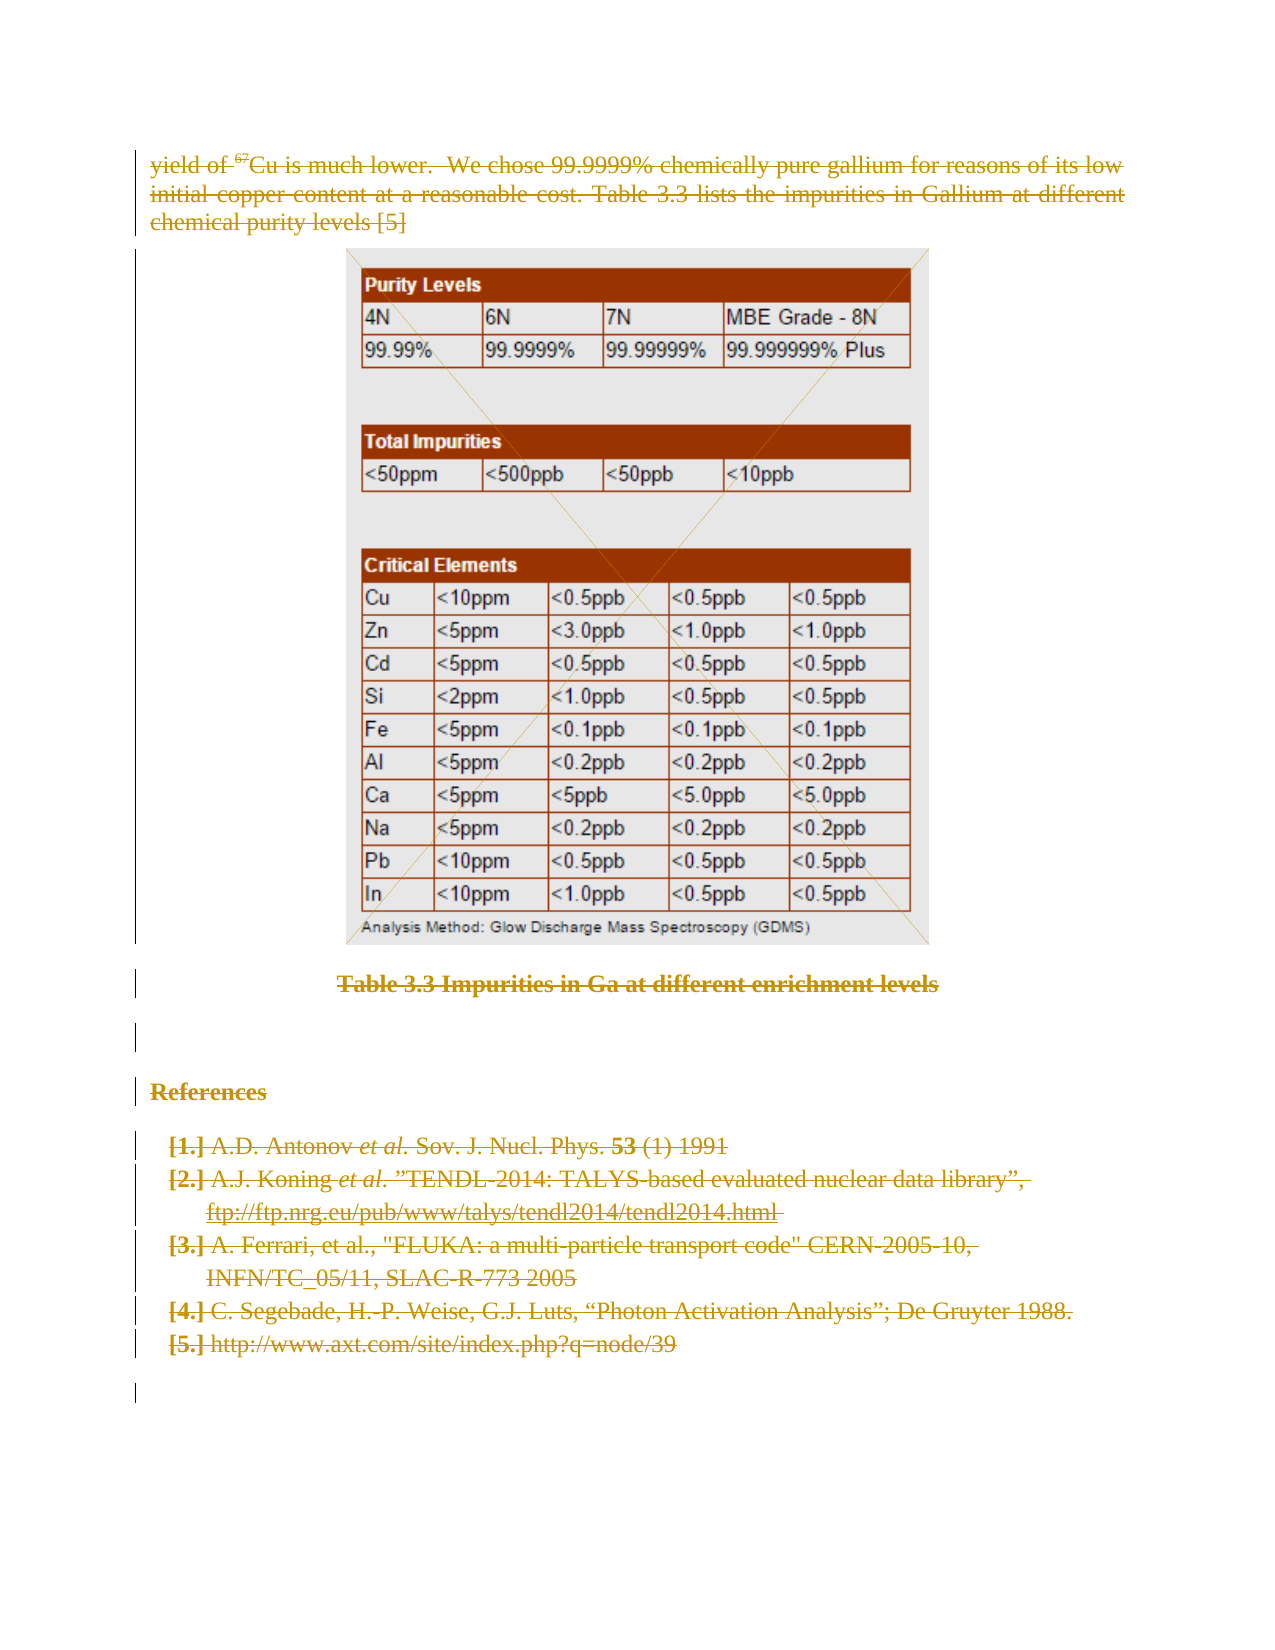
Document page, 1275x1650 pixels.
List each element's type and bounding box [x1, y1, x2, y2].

picture [347, 598, 928, 945]
picture [347, 248, 928, 595]
picture [639, 251, 929, 943]
picture [346, 251, 636, 943]
